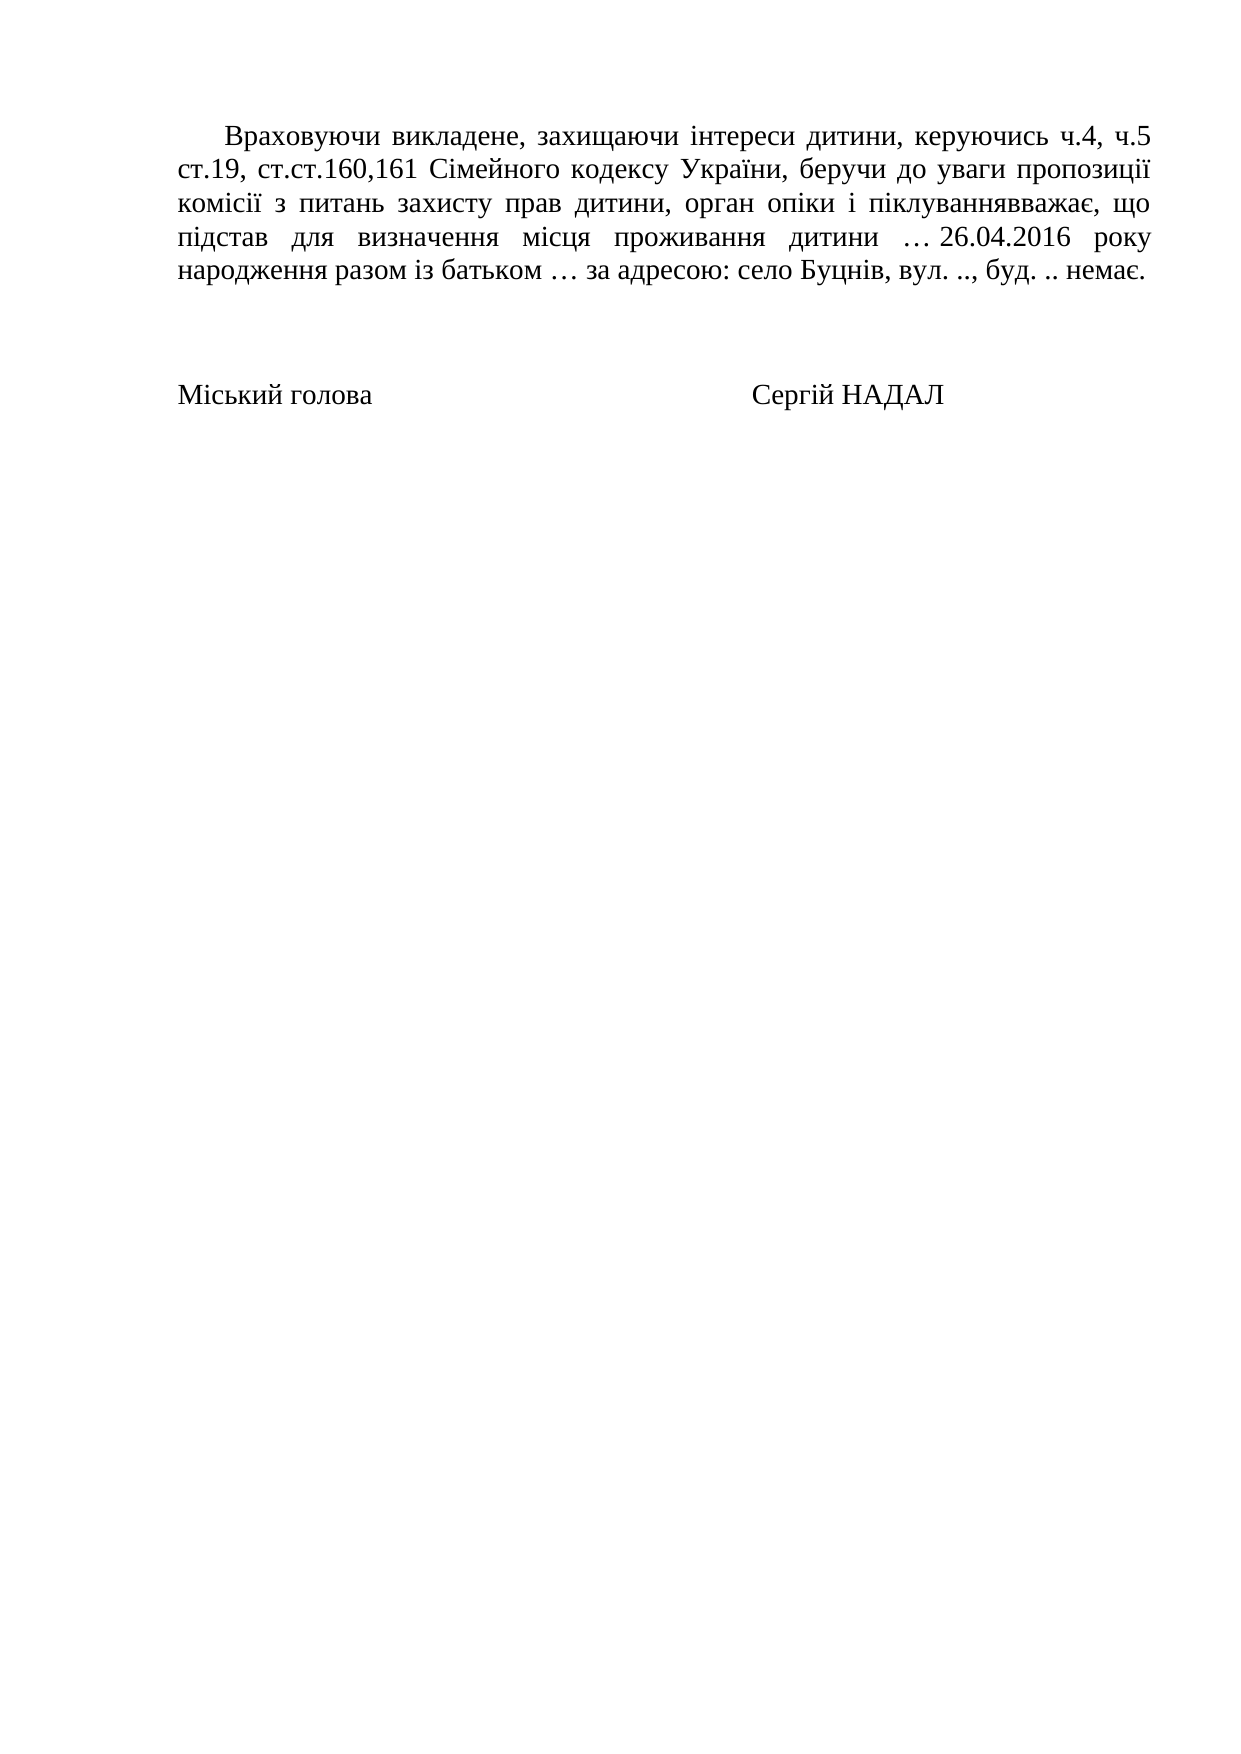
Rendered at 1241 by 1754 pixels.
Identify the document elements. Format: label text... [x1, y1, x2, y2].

text Міський голова Сергій НАДАЛ [177, 377, 1152, 410]
text Враховуючи викладене, захищаючи інтереси дитини, керуючись ч.4, ч.5 ст.19, ст.ст.160,161 Сімейного кодексу України, беручи до уваги пропозиції комісії з питань захисту прав дитини, орган опіки і піклуваннявважає, що підстав для визначення місця проживання дитини … 26.04.2016 року народження разом із батьком … за адресою: село Буцнів, вул. .., буд. .. немає. [177, 118, 1152, 286]
